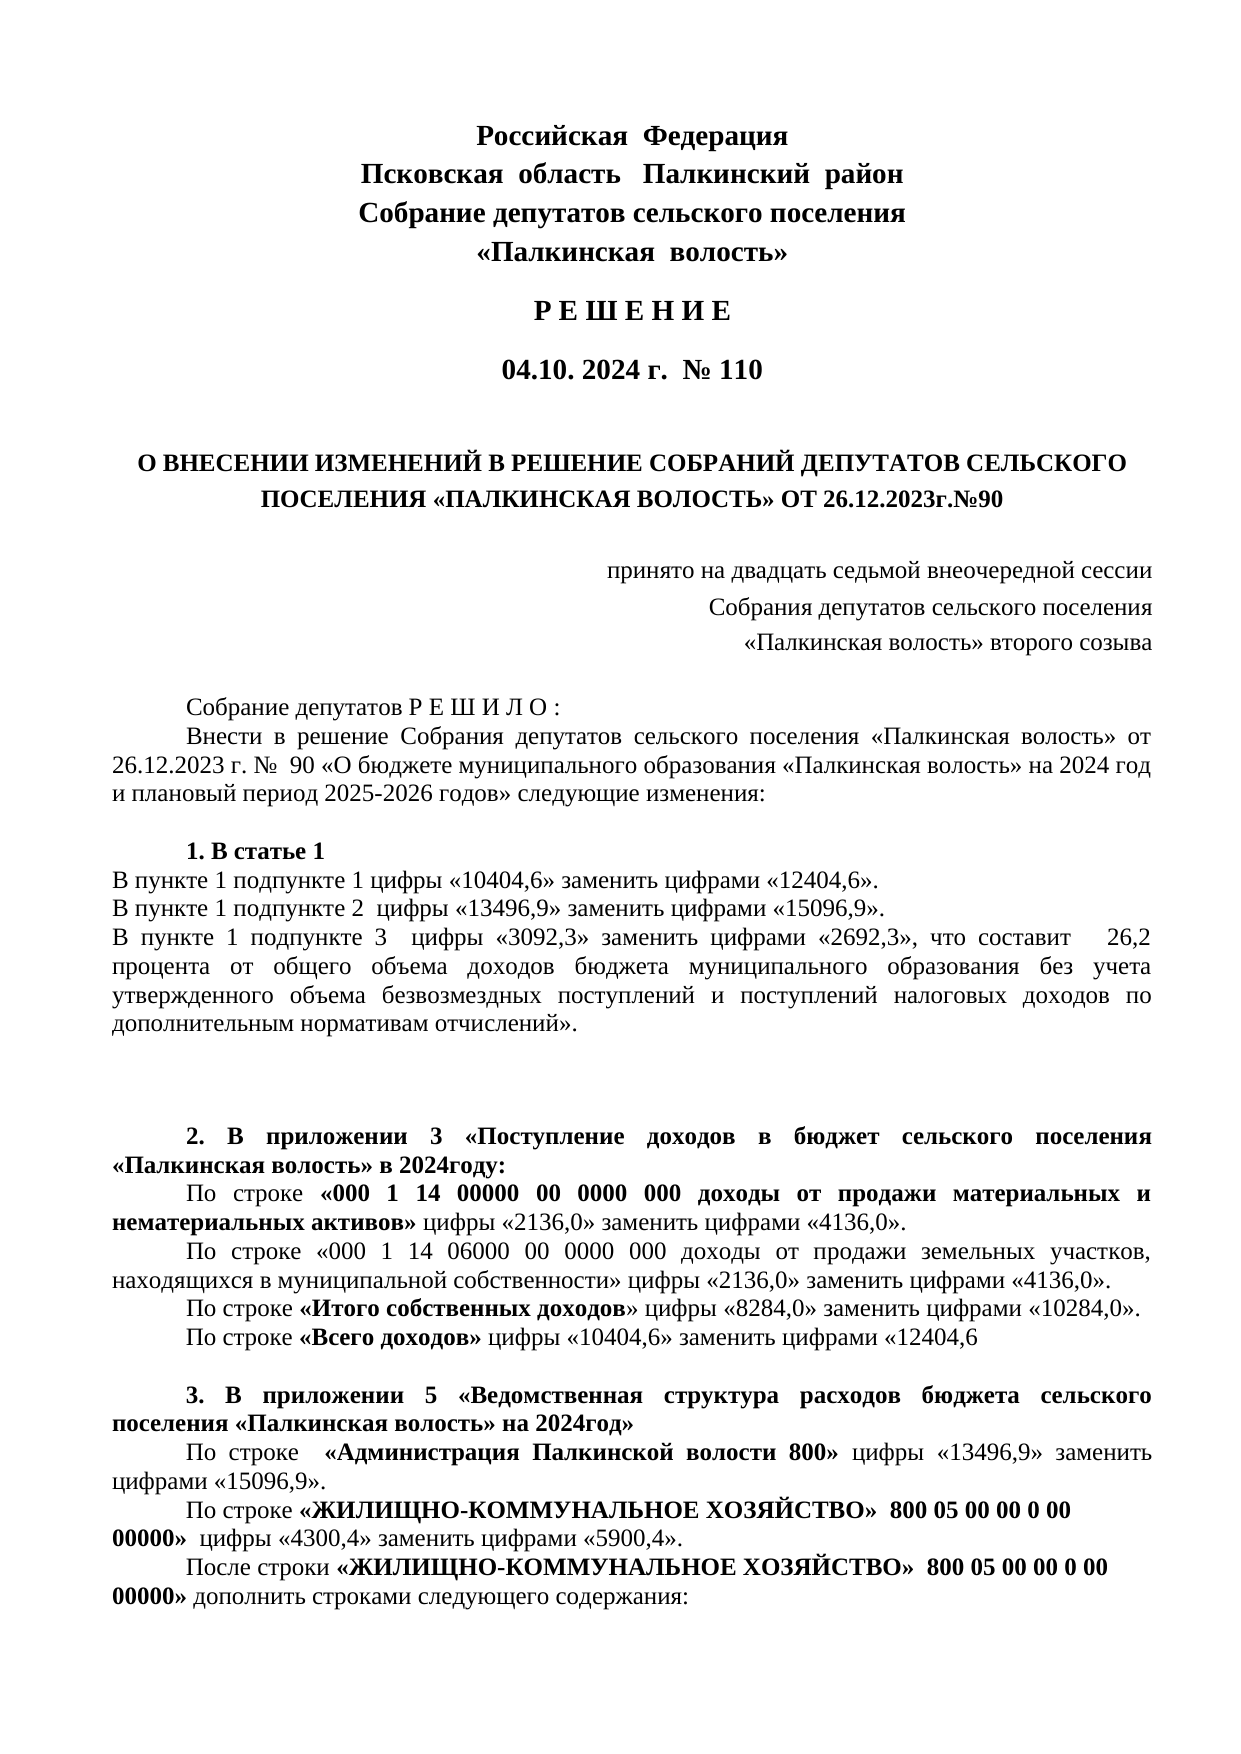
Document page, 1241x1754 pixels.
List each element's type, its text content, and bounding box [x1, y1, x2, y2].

text В пункте 1 подпункте 2 цифры «13496,9» заменить цифрами «15096,9». [112, 893, 1152, 922]
text О ВНЕСЕНИИ ИЗМЕНЕНИЙ В РЕШЕНИЕ СОБРАНИЙ ДЕПУТАТОВ СЕЛЬСКОГО ПОСЕЛЕНИЯ «ПАЛКИНСКАЯ ВОЛОСТЬ» ОТ 26.12.2023г.№90 [112, 448, 1152, 512]
text По строке «Администрация Палкинской волости 800» цифры «13496,9» заменить цифрами «15096,9». [112, 1437, 1152, 1495]
text «Палкинская волость» второго созыва [112, 627, 1152, 656]
text По строке «000 1 14 00000 00 0000 000 доходы от продажи материальных и нематериальных активов» цифры «2136,0» заменить цифрами «4136,0». [112, 1178, 1152, 1236]
text По строке «Итого собственных доходов» цифры «8284,0» заменить цифрами «10284,0». [112, 1293, 1152, 1322]
text 2. В приложении 3 «Поступление доходов в бюджет сельского поселения «Палкинская волость» в 2024году: [112, 1121, 1152, 1178]
text «Палкинская волость» [112, 234, 1152, 267]
text Собрание депутатов сельского поселения [112, 195, 1152, 229]
text По строке «000 1 14 06000 00 0000 000 доходы от продажи земельных участков, находящихся в муниципальной собственности» цифры «2136,0» заменить цифрами «4136,0». [112, 1236, 1152, 1293]
text В пункте 1 подпункте 1 цифры «10404,6» заменить цифрами «12404,6». [112, 865, 1152, 893]
text 1. В статье 1 [112, 836, 1152, 865]
text Российская Федерация [112, 118, 1152, 152]
text Псковская область Палкинский район [112, 157, 1152, 190]
text принято на двадцать седьмой внеочередной сессии [112, 556, 1152, 584]
text Собрания депутатов сельского поселения [112, 592, 1152, 620]
text 3. В приложении 5 «Ведомственная структура расходов бюджета сельского поселения «Палкинская волость» на 2024год» [112, 1380, 1152, 1437]
text После строки «ЖИЛИЩНО-КОММУНАЛЬНОЕ ХОЗЯЙСТВО» 800 05 00 00 0 00 00000» дополнить строками следующего содержания: [112, 1552, 1152, 1610]
text Р Е Ш Е Н И Е [112, 293, 1152, 327]
text Собрание депутатов Р Е Ш И Л О : [112, 692, 1152, 721]
text Внести в решение Собрания депутатов сельского поселения «Палкинская волость» от 26.12.2023 г. № 90 «О бюджете муниципального образования «Палкинская волость» на 2024 год и плановый период 2025-2026 годов» следующие изменения: [112, 721, 1152, 807]
text По строке «ЖИЛИЩНО-КОММУНАЛЬНОЕ ХОЗЯЙСТВО» 800 05 00 00 0 00 00000» цифры «4300,4» заменить цифрами «5900,4». [112, 1495, 1152, 1552]
text В пункте 1 подпункте 3 цифры «3092,3» заменить цифрами «2692,3», что составит 26,2 процента от общего объема доходов бюджета муниципального образования без учета утвержденного объема безвозмездных поступлений и поступлений налоговых доходов по дополнительным нормативам отчислений». [112, 922, 1152, 1037]
text 04.10. 2024 г. № 110 [112, 352, 1152, 386]
text По строке «Всего доходов» цифры «10404,6» заменить цифрами «12404,6 [112, 1322, 1152, 1351]
